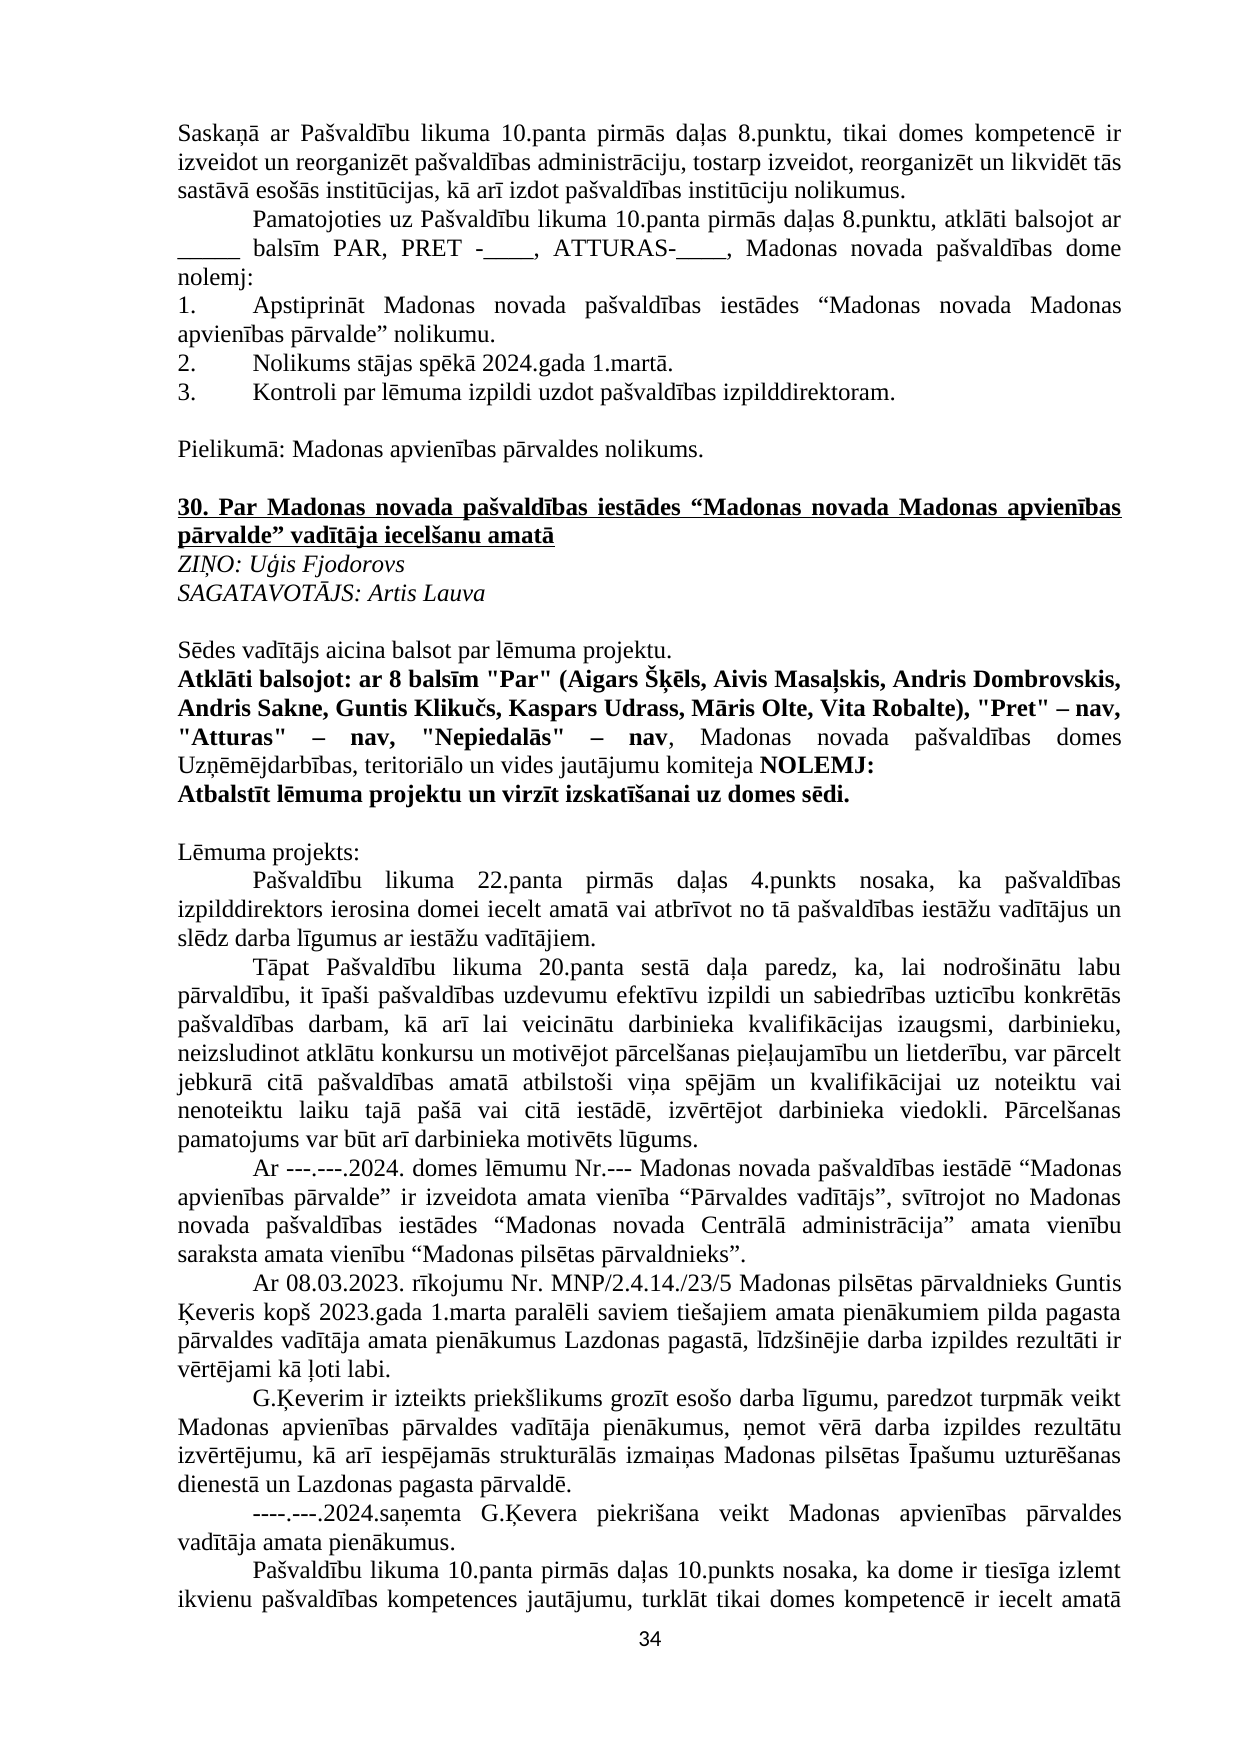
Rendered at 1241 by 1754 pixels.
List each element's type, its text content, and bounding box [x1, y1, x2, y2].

text SAGATAVOTĀJS: Artis Lauva [177, 578, 1122, 607]
text Sēdes vadītājs aicina balsot par lēmuma projektu. [177, 636, 1122, 664]
text G.Ķeverim ir izteikts priekšlikums grozīt esošo darba līgumu, paredzot turpmāk veikt Madonas apvienības pārvaldes vadītāja pienākumus, ņemot vērā darba izpildes rezultātu izvērtējumu, kā arī iespējamās strukturālās izmaiņas Madonas pilsētas Īpašumu uzturēšanas dienestā un Lazdonas pagasta pārvaldē. [177, 1383, 1122, 1498]
text 30. Par Madonas novada pašvaldības iestādes “Madonas novada Madonas apvienības pārvalde” vadītāja iecelšanu amatā [177, 492, 1122, 517]
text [177, 1556, 1122, 1613]
text Pašvaldību likuma 22.panta pirmās daļas 4.punkts nosaka, ka pašvaldības izpilddirektors ierosina domei iecelt amatā vai atbrīvot no tā pašvaldības iestāžu vadītājus un slēdz darba līgumus ar iestāžu vadītājiem. [177, 866, 1122, 952]
text 3. Kontroli par lēmuma izpildi uzdot pašvaldības izpilddirektoram. [177, 377, 1122, 406]
text ----.---.2024.saņemta G.Ķevera piekrišana veikt Madonas apvienības pārvaldes vadītāja amata pienākumus. [177, 1498, 1122, 1556]
text Pielikumā: Madonas apvienības pārvaldes nolikums. [177, 434, 1122, 463]
text Ar 08.03.2023. rīkojumu Nr. MNP/2.4.14./23/5 Madonas pilsētas pārvaldnieks Guntis Ķeveris kopš 2023.gada 1.marta paralēli saviem tiešajiem amata pienākumiem pilda pagasta pārvaldes vadītāja amata pienākumus Lazdonas pagastā, līdzšinējie darba izpildes rezultāti ir vērtējami kā ļoti labi. [177, 1268, 1122, 1383]
text Tāpat Pašvaldību likuma 20.panta sestā daļa paredz, ka, lai nodrošinātu labu pārvaldību, it īpaši pašvaldības uzdevumu efektīvu izpildi un sabiedrības uzticību konkrētās pašvaldības darbam, kā arī lai veicinātu darbinieka kvalifikācijas izaugsmi, darbinieku, neizsludinot atklātu konkursu un motivējot pārcelšanas pieļaujamību un lietderību, var pārcelt jebkurā citā pašvaldības amatā atbilstoši viņa spējām un kvalifikācijai uz noteiktu vai nenoteiktu laiku tajā pašā vai citā iestādē, izvērtējot darbinieka viedokli. Pārcelšanas pamatojums var būt arī darbinieka motivēts lūgums. [177, 952, 1122, 1153]
text Saskaņā ar Pašvaldību likuma 10.panta pirmās daļas 8.punktu, tikai domes kompetencē ir izveidot un reorganizēt pašvaldības administrāciju, tostarp izveidot, reorganizēt un likvidēt tās sastāvā esošās institūcijas, kā arī izdot pašvaldības institūciju nolikumus. [177, 118, 1122, 204]
text 2. Nolikums stājas spēkā 2024.gada 1.martā. [177, 348, 1122, 377]
text Ar ---.---.2024. domes lēmumu Nr.--- Madonas novada pašvaldības iestādē “Madonas apvienības pārvalde” ir izveidota amata vienība “Pārvaldes vadītājs”, svītrojot no Madonas novada pašvaldības iestādes “Madonas novada Centrālā administrācija” amata vienību saraksta amata vienību “Madonas pilsētas pārvaldnieks”. [177, 1153, 1122, 1268]
text ZIŅO: Uģis Fjodorovs [177, 549, 1122, 578]
text Atklāti balsojot: ar 8 balsīm "Par" (Aigars Šķēls, Aivis Masaļskis, Andris Dombrovskis, Andris Sakne, Guntis Klikučs, Kaspars Udrass, Māris Olte, Vita Robalte), "Pret" – nav, "Atturas" – nav, "Nepiedalās" – nav, Madonas novada pašvaldības domes Uzņēmējdarbības, teritoriālo un vides jautājumu komiteja NOLEMJ: [177, 664, 1122, 779]
text Pamatojoties uz Pašvaldību likuma 10.panta pirmās daļas 8.punktu, atklāti balsojot ar _____ balsīm PAR, PRET -____, ATTURAS-____, Madonas novada pašvaldības dome nolemj: [177, 204, 1122, 291]
text 30. Par Madonas novada pašvaldības iestādes “Madonas novada Madonas apvienības pārvalde” vadītāja iecelšanu amatā [177, 518, 1122, 549]
text Lēmuma projekts: [177, 837, 1122, 866]
text Atbalstīt lēmuma projektu un virzīt izskatīšanai uz domes sēdi. [177, 779, 1122, 808]
text 1. Apstiprināt Madonas novada pašvaldības iestādes “Madonas novada Madonas apvienības pārvalde” nolikumu. [177, 291, 1122, 348]
